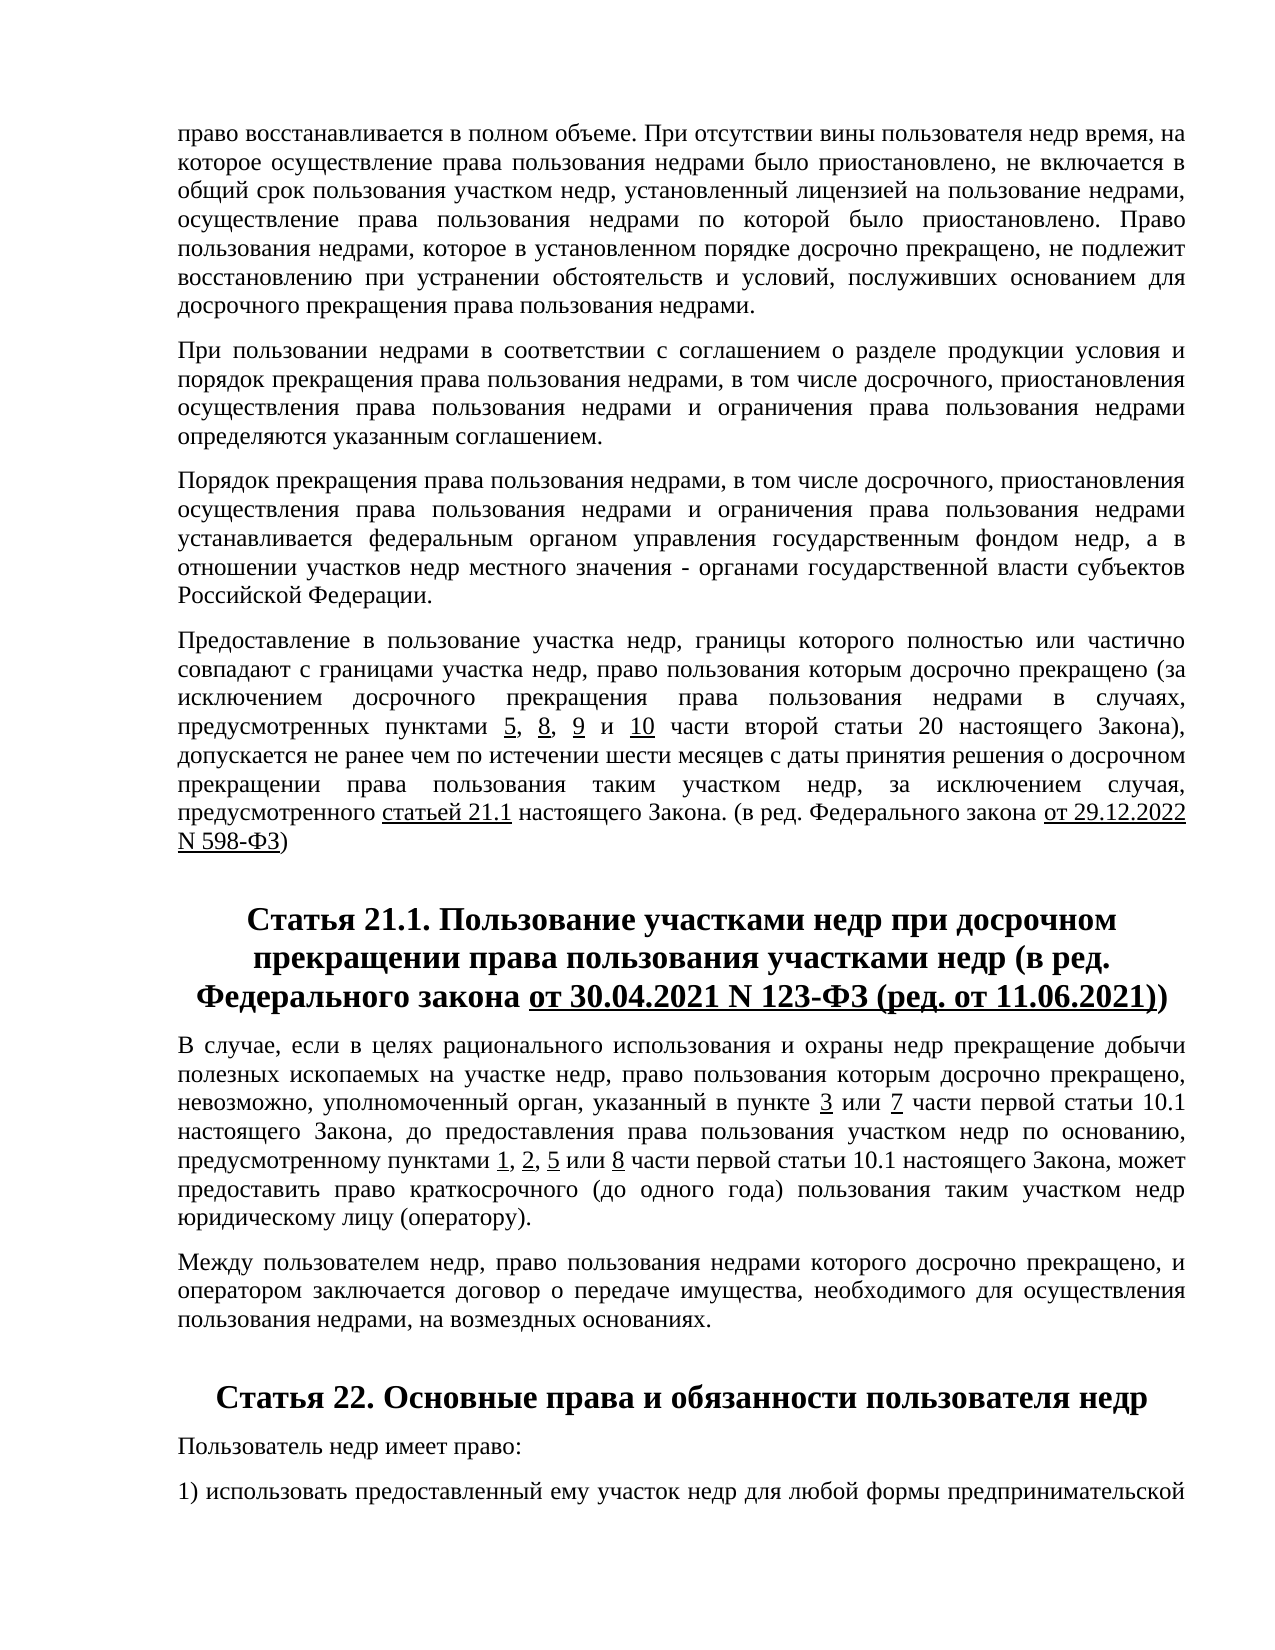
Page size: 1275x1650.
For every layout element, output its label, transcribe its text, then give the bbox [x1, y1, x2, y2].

text В случае, если в целях рационального использования и охраны недр прекращение добычи полезных ископаемых на участке недр, право пользования которым досрочно прекращено, невозможно, уполномоченный орган, указанный в пункте 3 или 7 части первой статьи 10.1 настоящего Закона, до предоставления права пользования участком недр по основанию, предусмотренному пунктами 1, 2, 5 или 8 части первой статьи 10.1 настоящего Закона, может предоставить право краткосрочного (до одного года) пользования таким участком недр юридическому лицу (оператору). [177, 1030, 1186, 1231]
text Между пользователем недр, право пользования недрами которого досрочно прекращено, и оператором заключается договор о передаче имущества, необходимого для осуществления пользования недрами, на возмездных основаниях. [177, 1247, 1186, 1333]
text Статья 21.1. Пользование участками недр при досрочном прекращении права пользования участками недр (в ред. Федерального закона от 30.04.2021 N 123-ФЗ (ред. от 11.06.2021)) [177, 899, 1186, 1014]
text При пользовании недрами в соответствии с соглашением о разделе продукции условия и порядок прекращения права пользования недрами, в том числе досрочного, приостановления осуществления права пользования недрами и ограничения права пользования недрами определяются указанным соглашением. [177, 335, 1186, 450]
text Порядок прекращения права пользования недрами, в том числе досрочного, приостановления осуществления права пользования недрами и ограничения права пользования недрами устанавливается федеральным органом управления государственным фондом недр, а в отношении участков недр местного значения - органами государственной власти субъектов Российской Федерации. [177, 466, 1186, 609]
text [177, 118, 1186, 319]
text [177, 1476, 1186, 1504]
text Статья 22. Основные права и обязанности пользователя недр [177, 1377, 1186, 1416]
text Предоставление в пользование участка недр, границы которого полностью или частично совпадают с границами участка недр, право пользования которым досрочно прекращено (за исключением досрочного прекращения права пользования недрами в случаях, предусмотренных пунктами 5, 8, 9 и 10 части второй статьи 20 настоящего Закона), допускается не ранее чем по истечении шести месяцев с даты принятия решения о досрочном прекращении права пользования таким участком недр, за исключением случая, предусмотренного статьей 21.1 настоящего Закона. (в ред. Федерального закона от 29.12.2022 N 598-ФЗ) [177, 625, 1186, 855]
text Пользователь недр имеет право: [177, 1431, 1186, 1460]
